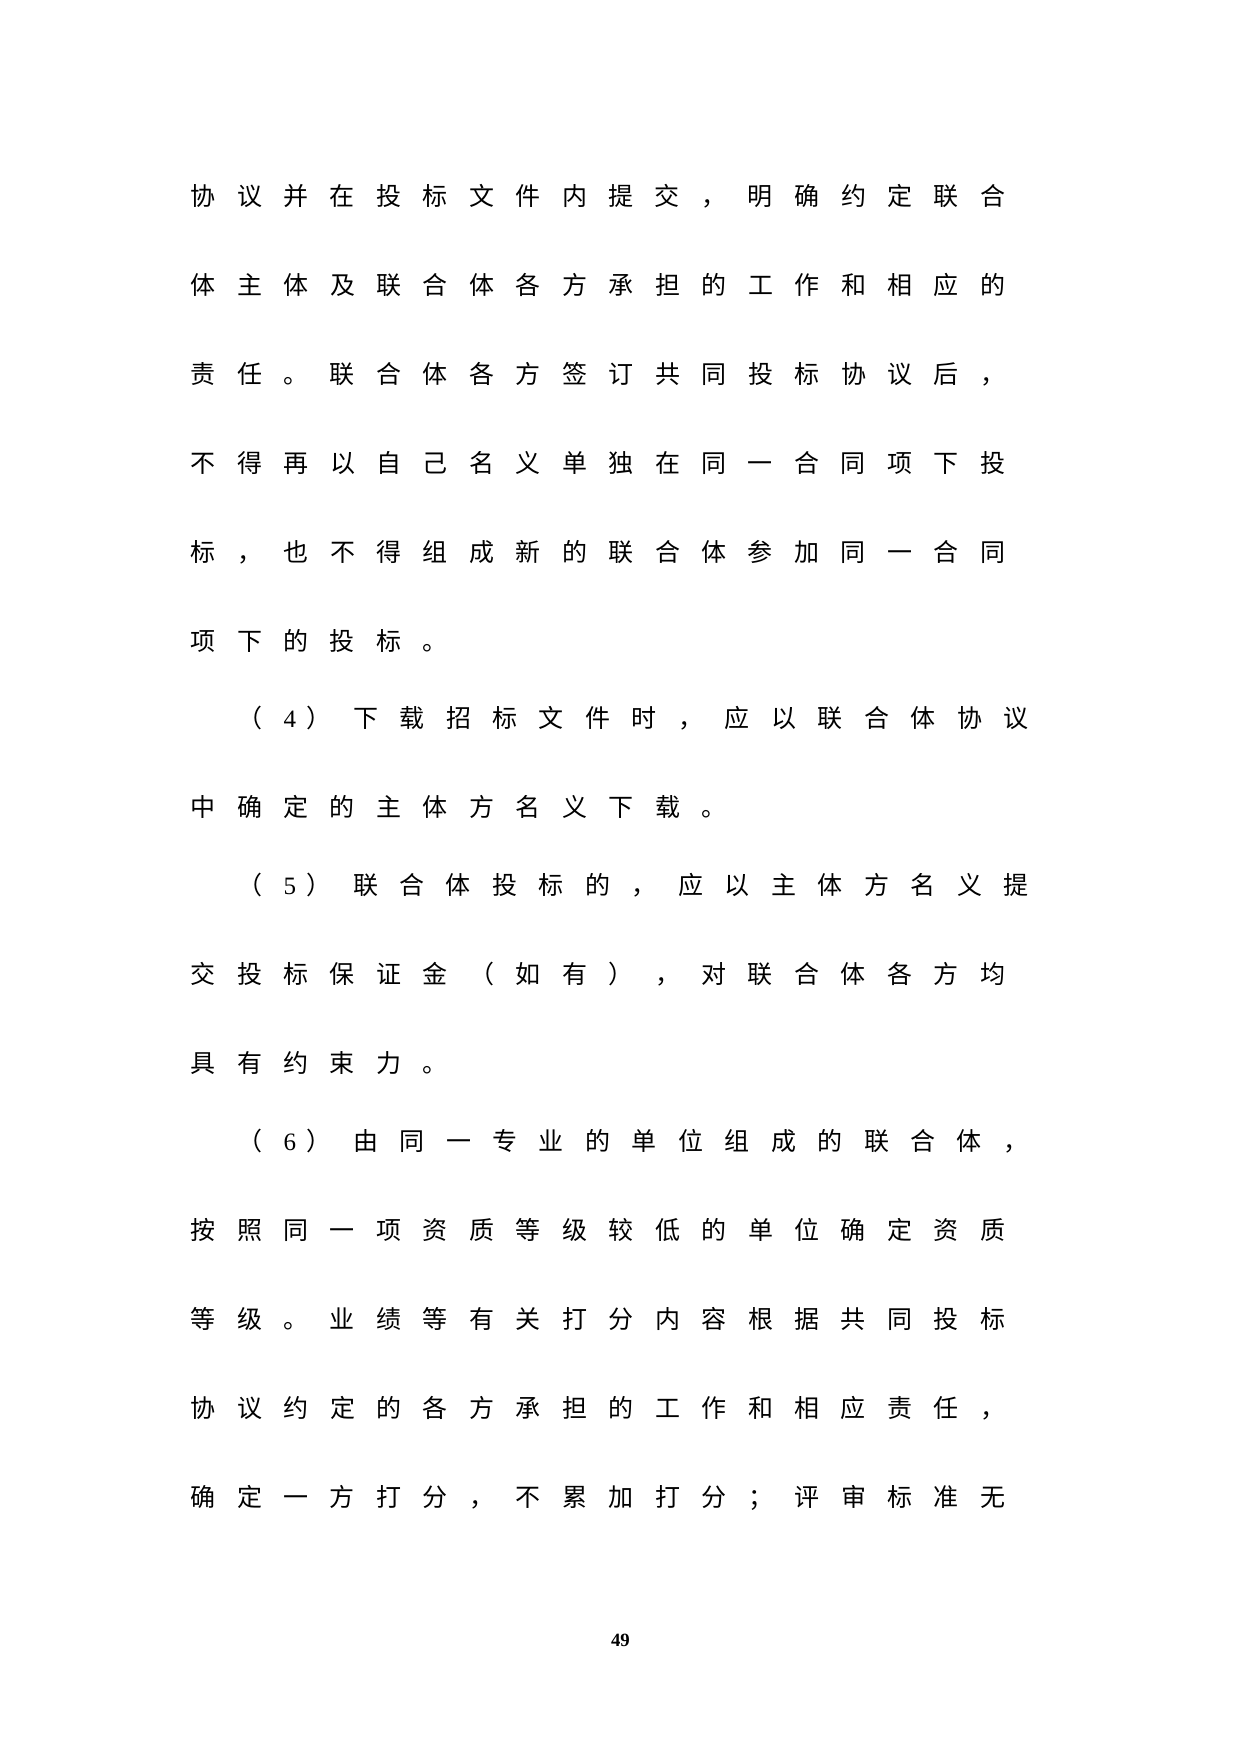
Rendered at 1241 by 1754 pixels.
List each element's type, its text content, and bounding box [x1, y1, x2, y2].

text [190, 164, 1050, 669]
text （5）联合体投标的，应以主体方名义提交投标保证金（如有），对联合体各方均具有约束力。 [190, 854, 1050, 1091]
text （4）下载招标文件时，应以联合体协议中确定的主体方名义下载。 [190, 687, 1050, 836]
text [190, 1109, 1050, 1525]
